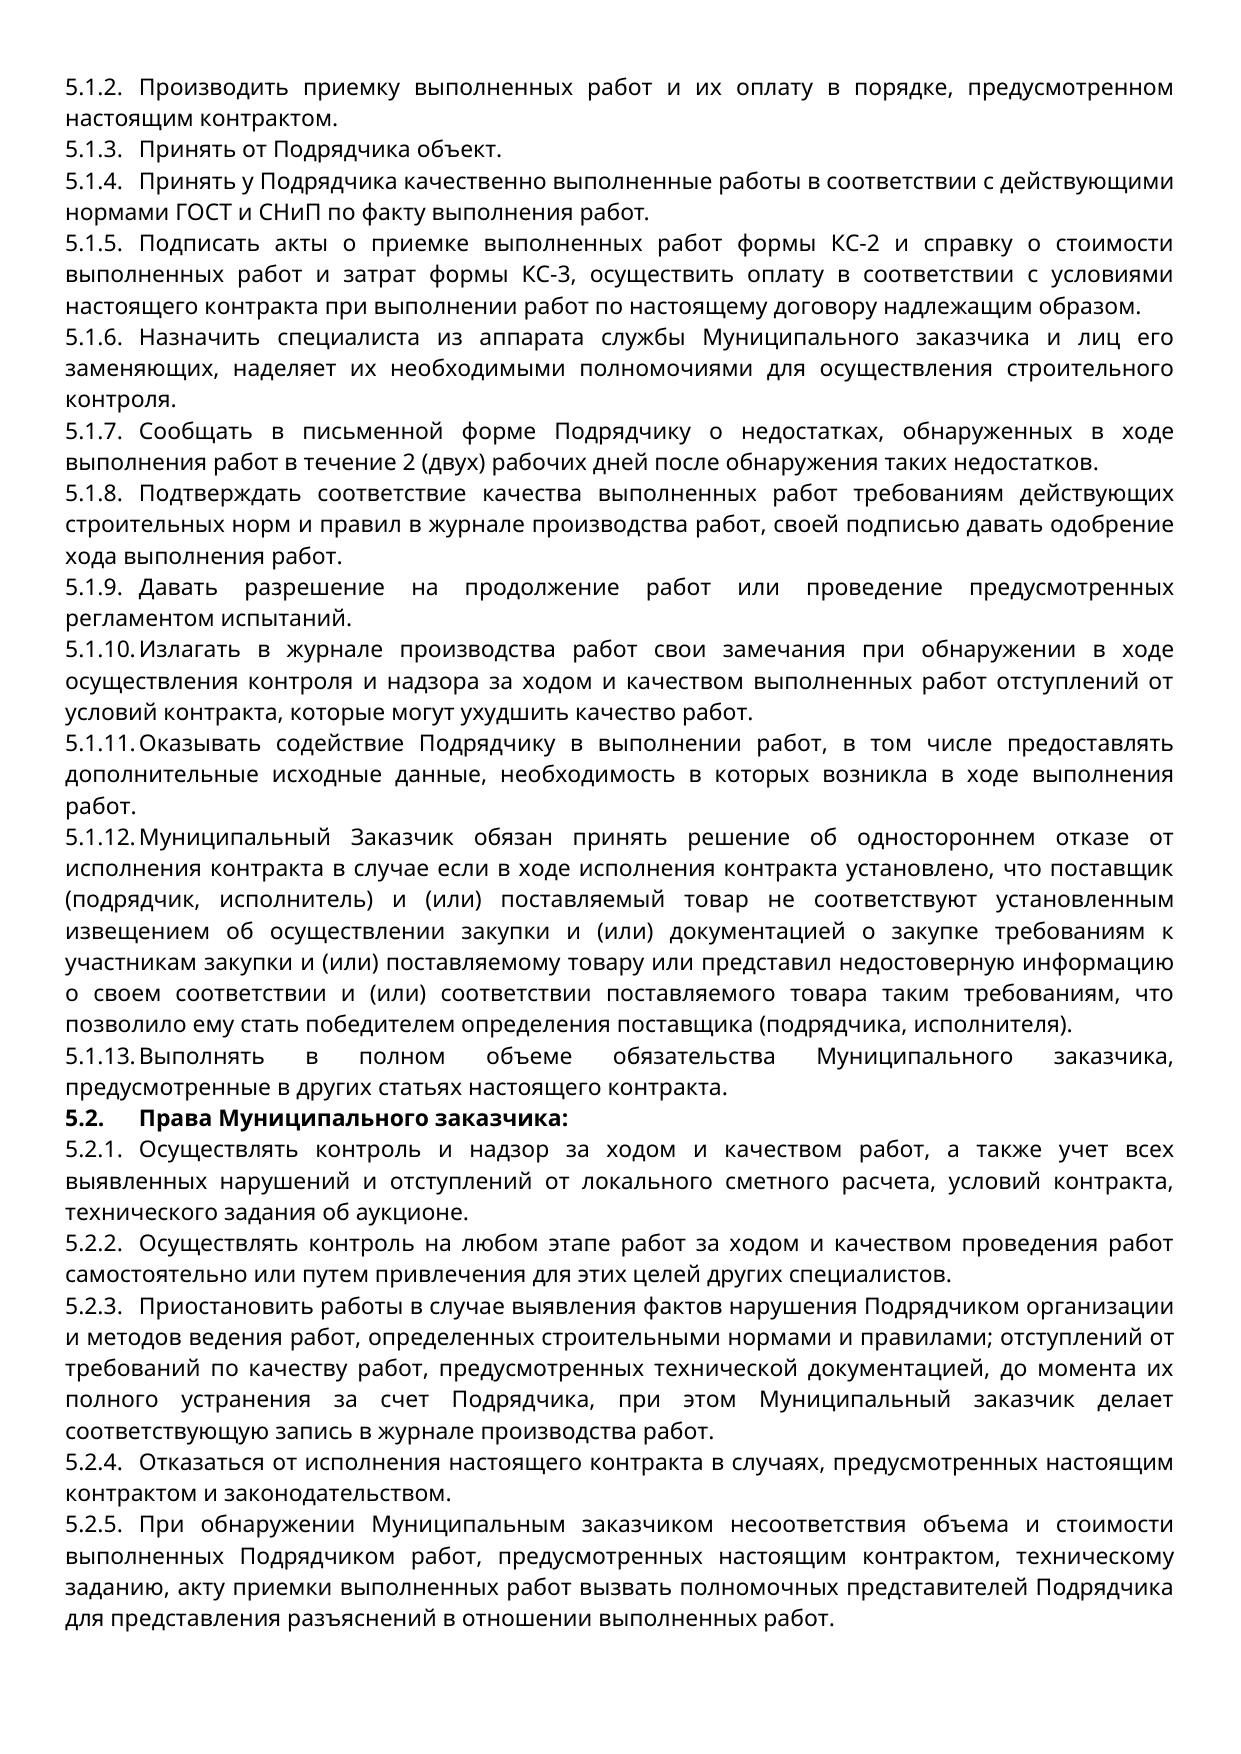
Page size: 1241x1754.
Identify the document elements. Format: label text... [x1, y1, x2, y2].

list Принять у Подрядчика качественно выполненные работы в соответствии с действующими нормами ГОСТ и СНиП по факту выполнения работ. [65, 164, 1175, 227]
list Оказывать содействие Подрядчику в выполнении работ, в том числе предоставлять дополнительные исходные данные, необходимость в которых возникла в ходе выполнения работ. [65, 727, 1175, 821]
list Подписать акты о приемке выполненных работ формы КС-2 и справку о стоимости выполненных работ и затрат формы КС-3, осуществить оплату в соответствии с условиями настоящего контракта при выполнении работ по настоящему договору надлежащим образом. [65, 227, 1175, 321]
list Отказаться от исполнения настоящего контракта в случаях, предусмотренных настоящим контрактом и законодательством. [65, 1446, 1175, 1508]
list Давать разрешение на продолжение работ или проведение предусмотренных регламентом испытаний. [65, 571, 1175, 633]
list Принять от Подрядчика объект. [65, 133, 1175, 164]
list Излагать в журнале производства работ свои замечания при обнаружении в ходе осуществления контроля и надзора за ходом и качеством выполненных работ отступлений от условий контракта, которые могут ухудшить качество работ. [65, 633, 1175, 727]
list Осуществлять контроль и надзор за ходом и качеством работ, а также учет всех выявленных нарушений и отступлений от локального сметного расчета, условий контракта, технического задания об аукционе. [65, 1133, 1175, 1227]
list Подтверждать соответствие качества выполненных работ требованиям действующих строительных норм и правил в журнале производства работ, своей подписью давать одобрение хода выполнения работ. [65, 477, 1175, 571]
list Права Муниципального заказчика: [65, 1102, 1175, 1133]
list Осуществлять контроль на любом этапе работ за ходом и качеством проведения работ самостоятельно или путем привлечения для этих целей других специалистов. [65, 1227, 1175, 1289]
list Выполнять в полном объеме обязательства Муниципального заказчика, предусмотренные в других статьях настоящего контракта. [65, 1039, 1175, 1102]
list Муниципальный Заказчик обязан принять решение об одностороннем отказе от исполнения контракта в случае если в ходе исполнения контракта установлено, что поставщик (подрядчик, исполнитель) и (или) поставляемый товар не соответствуют установленным извещением об осуществлении закупки и (или) документацией о закупке требованиям к участникам закупки и (или) поставляемому товару или представил недостоверную информацию о своем соответствии и (или) соответствии поставляемого товара таким требованиям, что позволило ему стать победителем определения поставщика (подрядчика, исполнителя). [65, 821, 1175, 1039]
list Производить приемку выполненных работ и их оплату в порядке, предусмотренном настоящим контрактом. [65, 71, 1175, 133]
list Назначить специалиста из аппарата службы Муниципального заказчика и лиц его заменяющих, наделяет их необходимыми полномочиями для осуществления строительного контроля. [65, 321, 1175, 414]
list Приостановить работы в случае выявления фактов нарушения Подрядчиком организации и методов ведения работ, определенных строительными нормами и правилами; отступлений от требований по качеству работ, предусмотренных технической документацией, до момента их полного устранения за счет Подрядчика, при этом Муниципальный заказчик делает соответствующую запись в журнале производства работ. [65, 1289, 1175, 1446]
list Сообщать в письменной форме Подрядчику о недостатках, обнаруженных в ходе выполнения работ в течение 2 (двух) рабочих дней после обнаружения таких недостатков. [65, 414, 1175, 477]
list При обнаружении Муниципальным заказчиком несоответствия объема и стоимости выполненных Подрядчиком работ, предусмотренных настоящим контрактом, техническому заданию, акту приемки выполненных работ вызвать полномочных представителей Подрядчика для представления разъяснений в отношении выполненных работ. [65, 1508, 1175, 1633]
